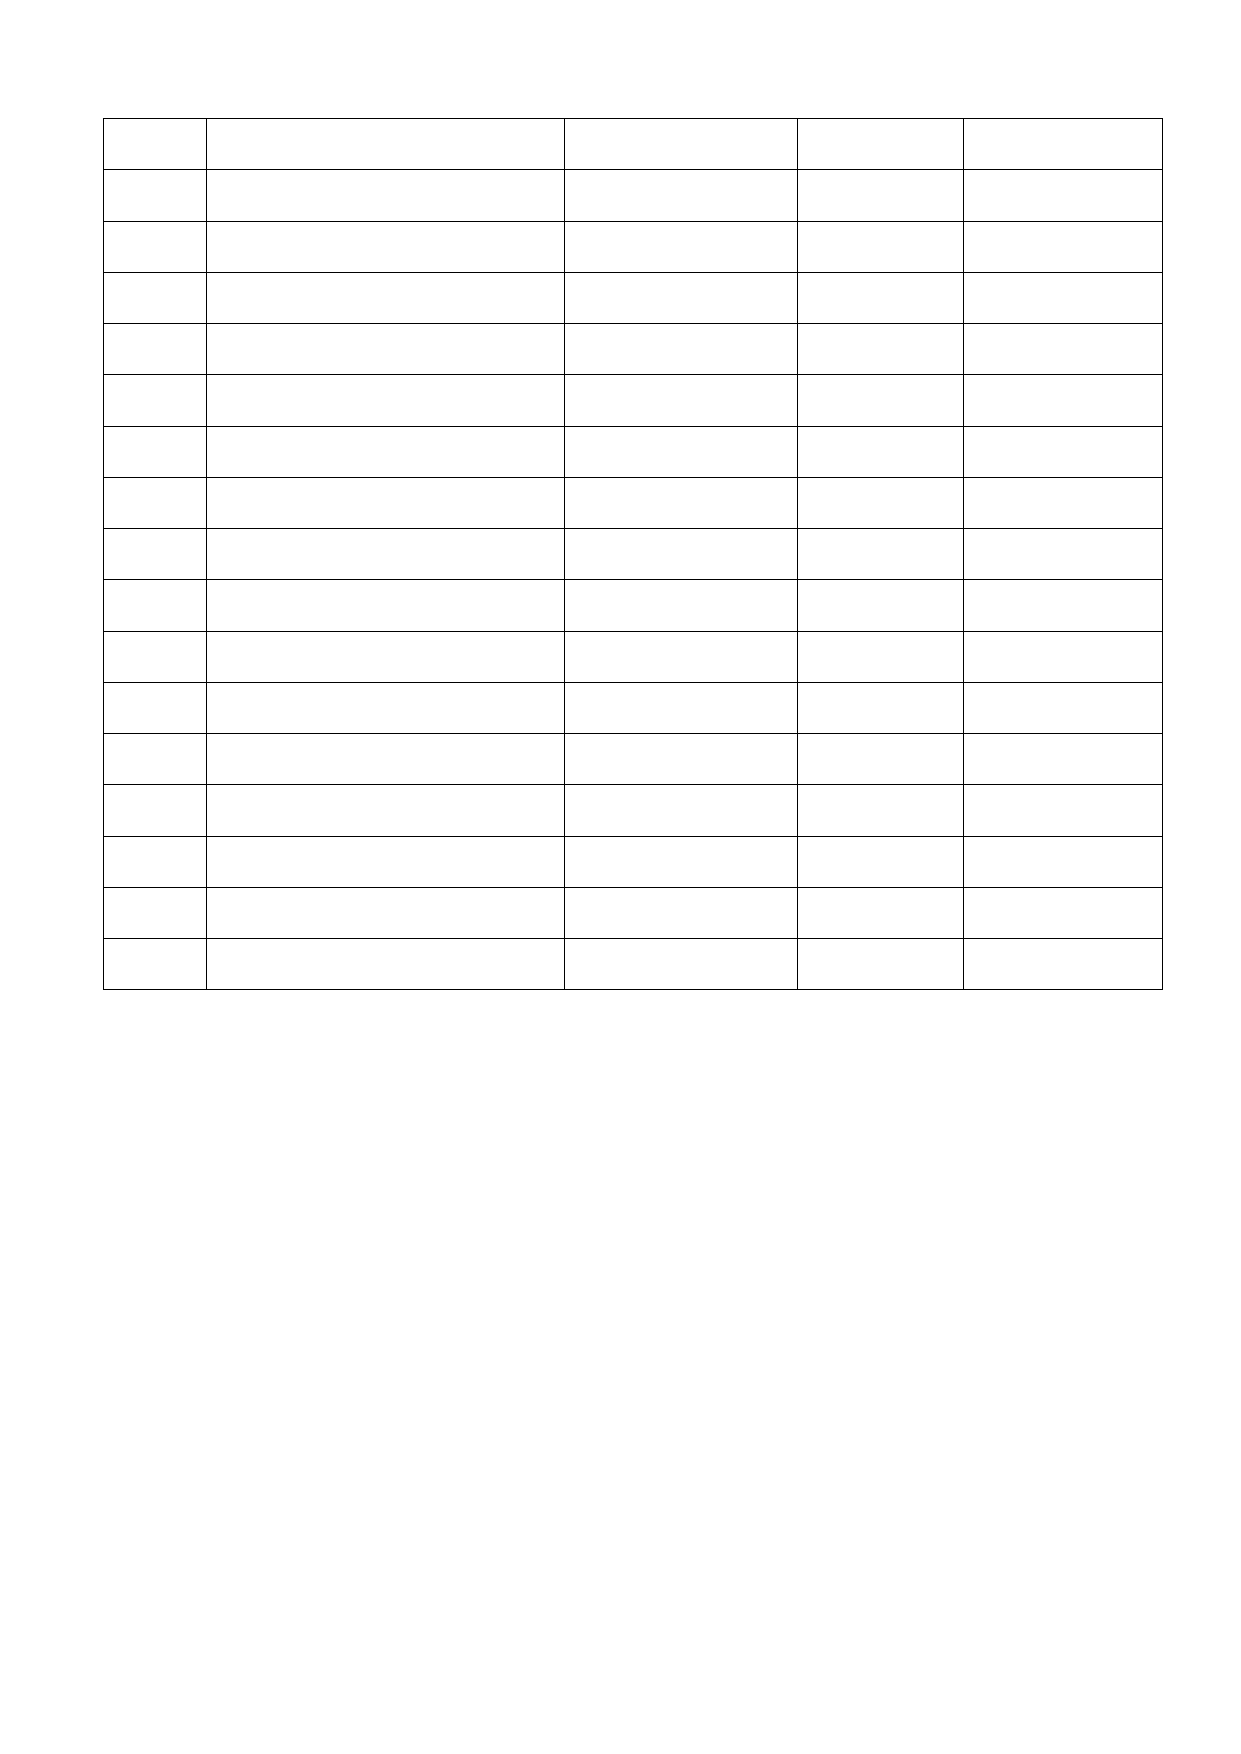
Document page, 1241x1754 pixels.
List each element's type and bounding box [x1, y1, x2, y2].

table_cell [565, 632, 797, 682]
table_cell [964, 734, 1162, 784]
table_cell [565, 683, 797, 733]
table_cell [964, 478, 1162, 528]
table_cell [207, 170, 564, 221]
table_cell [565, 785, 797, 836]
table_cell [964, 632, 1162, 682]
table_cell [964, 170, 1162, 221]
table_cell [798, 427, 963, 477]
table_cell [798, 273, 963, 323]
table_cell [964, 837, 1162, 887]
table_cell [565, 888, 797, 938]
table_cell [565, 939, 797, 989]
table_cell [104, 888, 206, 938]
table_cell [565, 273, 797, 323]
table_cell [104, 939, 206, 989]
table_cell [964, 785, 1162, 836]
table_cell [104, 529, 206, 579]
table_cell [798, 785, 963, 836]
table_cell [565, 222, 797, 272]
table_cell [207, 222, 564, 272]
table_cell [207, 529, 564, 579]
table_cell [964, 119, 1162, 169]
table_cell [104, 170, 206, 221]
table_cell [565, 119, 797, 169]
table_cell [207, 375, 564, 426]
table_cell [964, 427, 1162, 477]
table_cell [798, 888, 963, 938]
table_cell [104, 324, 206, 374]
table_cell [964, 683, 1162, 733]
table_cell [565, 529, 797, 579]
table_cell [104, 222, 206, 272]
table_cell [964, 939, 1162, 989]
table_cell [798, 734, 963, 784]
table_cell [565, 837, 797, 887]
table_cell [207, 785, 564, 836]
table_cell [207, 632, 564, 682]
table_cell [798, 222, 963, 272]
table_cell [104, 273, 206, 323]
table_cell [798, 324, 963, 374]
table_cell [798, 170, 963, 221]
table_cell [798, 632, 963, 682]
table_cell [104, 478, 206, 528]
table_cell [964, 222, 1162, 272]
table_cell [565, 170, 797, 221]
table_cell [207, 734, 564, 784]
table_cell [798, 529, 963, 579]
table_cell [207, 478, 564, 528]
table_cell [207, 939, 564, 989]
table_cell [207, 119, 564, 169]
table_cell [565, 324, 797, 374]
table_cell [798, 683, 963, 733]
table_cell [798, 580, 963, 631]
table_cell [104, 580, 206, 631]
table_cell [104, 785, 206, 836]
table_cell [207, 427, 564, 477]
table_cell [565, 580, 797, 631]
table_cell [104, 683, 206, 733]
table_cell [798, 375, 963, 426]
table_cell [964, 888, 1162, 938]
table_cell [964, 324, 1162, 374]
table_cell [798, 939, 963, 989]
table_cell [104, 375, 206, 426]
table_cell [207, 324, 564, 374]
table_cell [565, 478, 797, 528]
table_cell [104, 427, 206, 477]
table_cell [964, 529, 1162, 579]
table_cell [964, 580, 1162, 631]
table_cell [207, 837, 564, 887]
table_cell [207, 273, 564, 323]
table_cell [565, 427, 797, 477]
table_cell [207, 888, 564, 938]
table_cell [565, 375, 797, 426]
table_cell [565, 734, 797, 784]
table_cell [104, 734, 206, 784]
table_cell [104, 632, 206, 682]
table_cell [964, 375, 1162, 426]
table_cell [104, 837, 206, 887]
table_cell [104, 119, 206, 169]
table_cell [207, 580, 564, 631]
table_cell [798, 837, 963, 887]
table_cell [798, 119, 963, 169]
table_cell [964, 273, 1162, 323]
table_cell [207, 683, 564, 733]
table_cell [798, 478, 963, 528]
